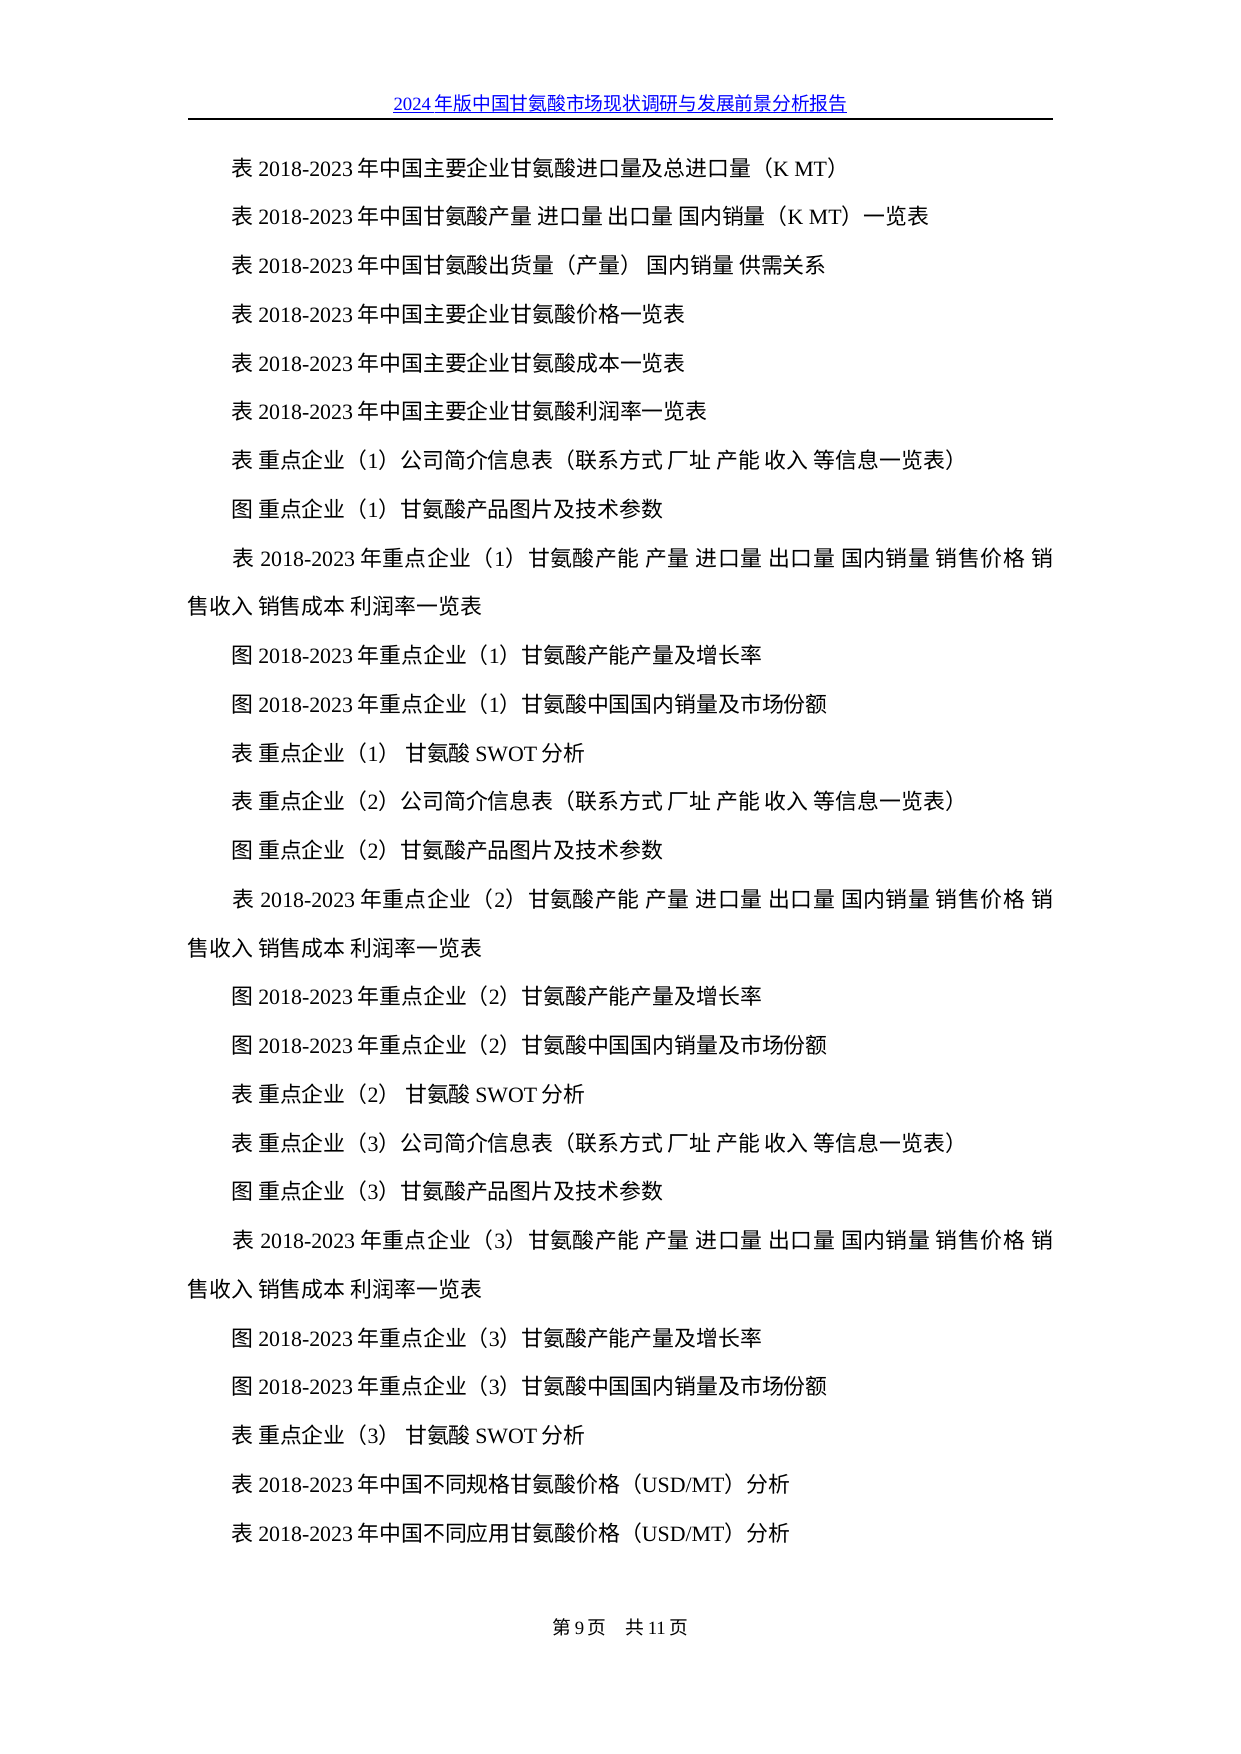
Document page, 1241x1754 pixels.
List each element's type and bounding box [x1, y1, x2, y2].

text [187, 150, 1053, 1548]
